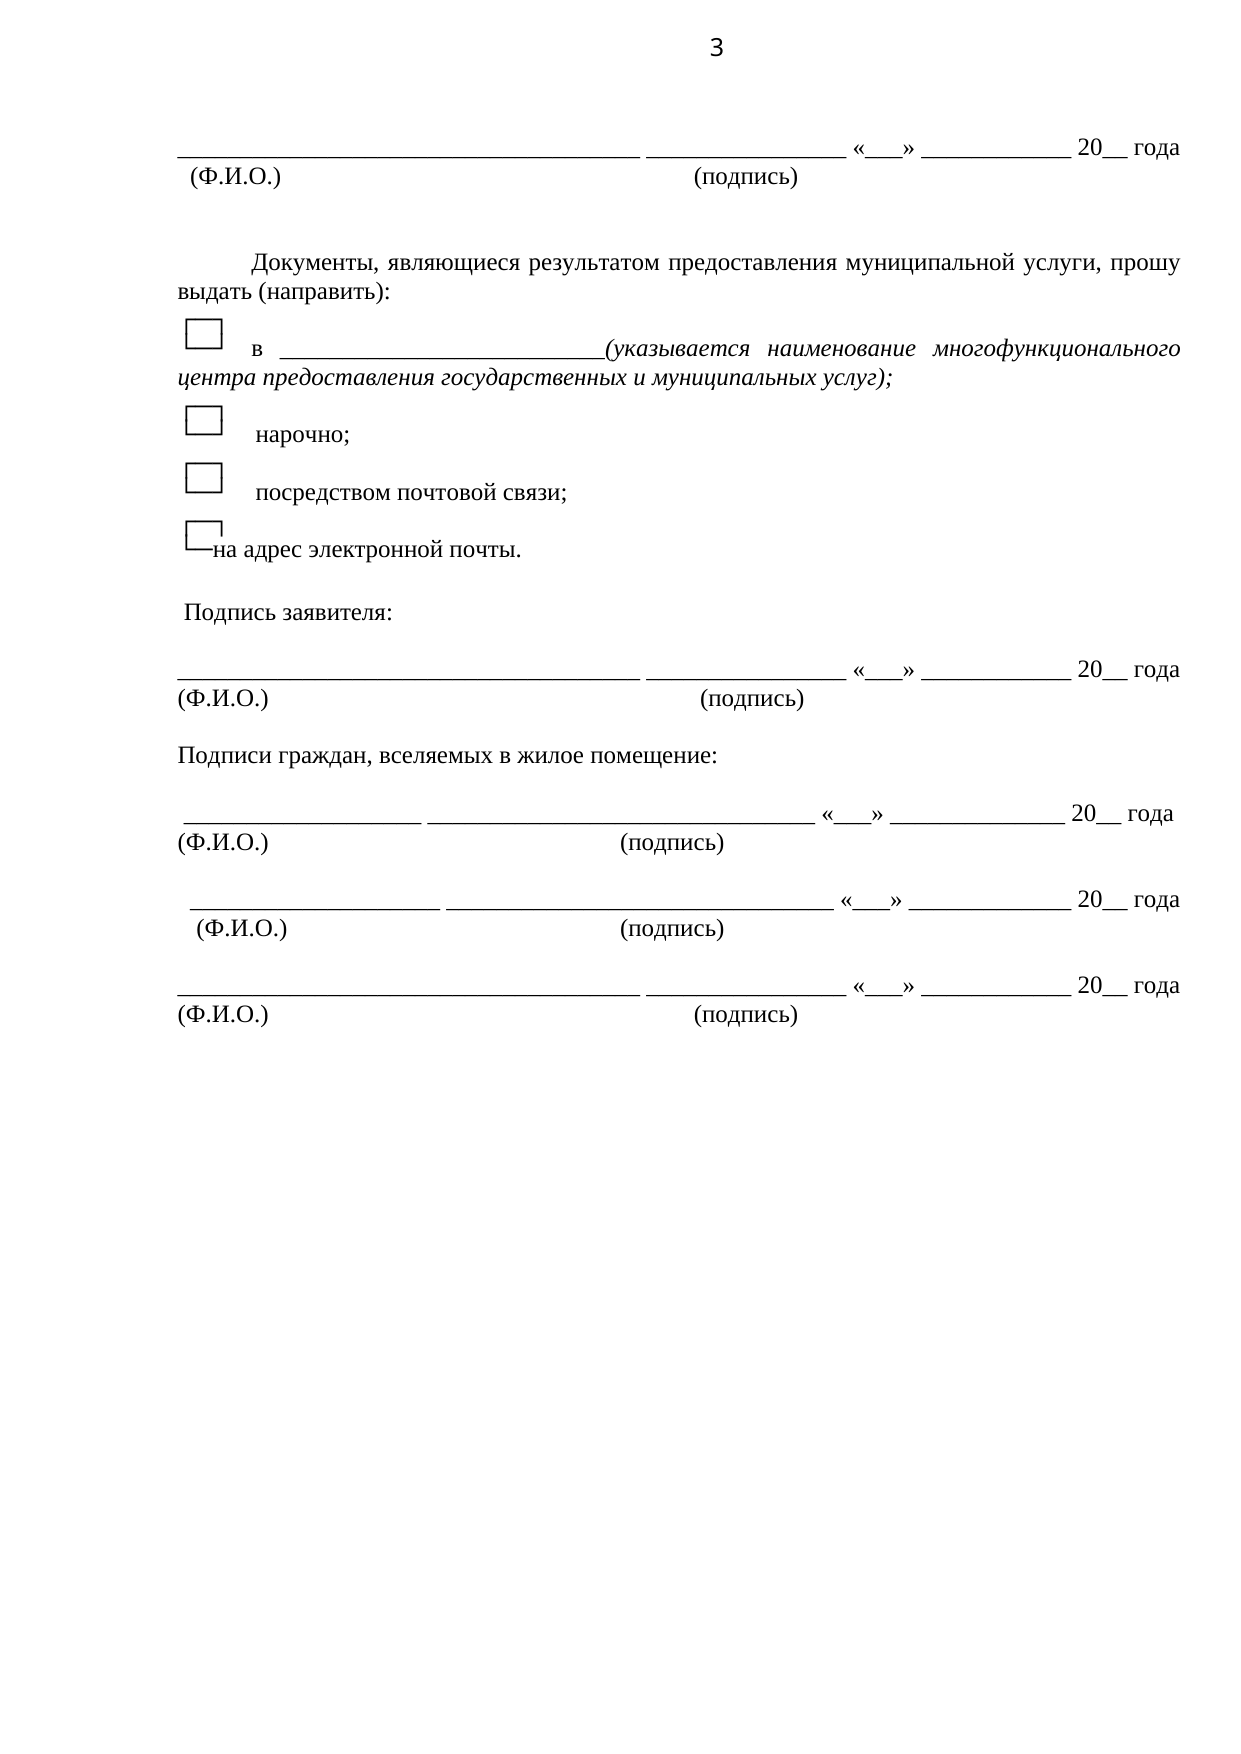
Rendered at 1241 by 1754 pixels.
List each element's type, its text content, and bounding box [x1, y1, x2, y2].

text └─┘ посредством почтовой связи; [177, 477, 1181, 506]
text (Ф.И.О.) (подпись) [177, 827, 1181, 856]
text _____________________________________ ________________ «___» ____________ 20__ года [177, 971, 1181, 999]
text Документы, являющиеся результатом предоставления муниципальной услуги, прошу выдать (направить): [177, 247, 1181, 304]
text (Ф.И.О.) (подпись) [177, 683, 1181, 712]
text └─на адрес электронной почты. [177, 534, 1181, 563]
text └─┘ нарочно; [177, 419, 1181, 448]
text (Ф.И.О.) (подпись) [177, 913, 1181, 942]
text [177, 132, 1181, 161]
text ┌─┐ [177, 506, 1181, 534]
text (Ф.И.О.) (подпись) [177, 161, 1181, 189]
text ┌─┐ [177, 448, 1181, 477]
text Подпись заявителя: [177, 597, 1181, 626]
text └─┘ в __________________________(указывается наименование многофункционального центра предоставления государственных и муниципальных услуг); [177, 333, 1181, 391]
text ___________________ _______________________________ «___» ______________ 20__ года [177, 798, 1181, 827]
text ┌─┐ [177, 304, 1181, 333]
text Подписи граждан, вселяемых в жилое помещение: [177, 741, 1181, 769]
text ┌─┐ [177, 391, 1181, 419]
text (Ф.И.О.) (подпись) [177, 999, 1181, 1028]
text ____________________ _______________________________ «___» _____________ 20__ года [177, 884, 1181, 913]
text _____________________________________ ________________ «___» ____________ 20__ года [177, 654, 1181, 683]
